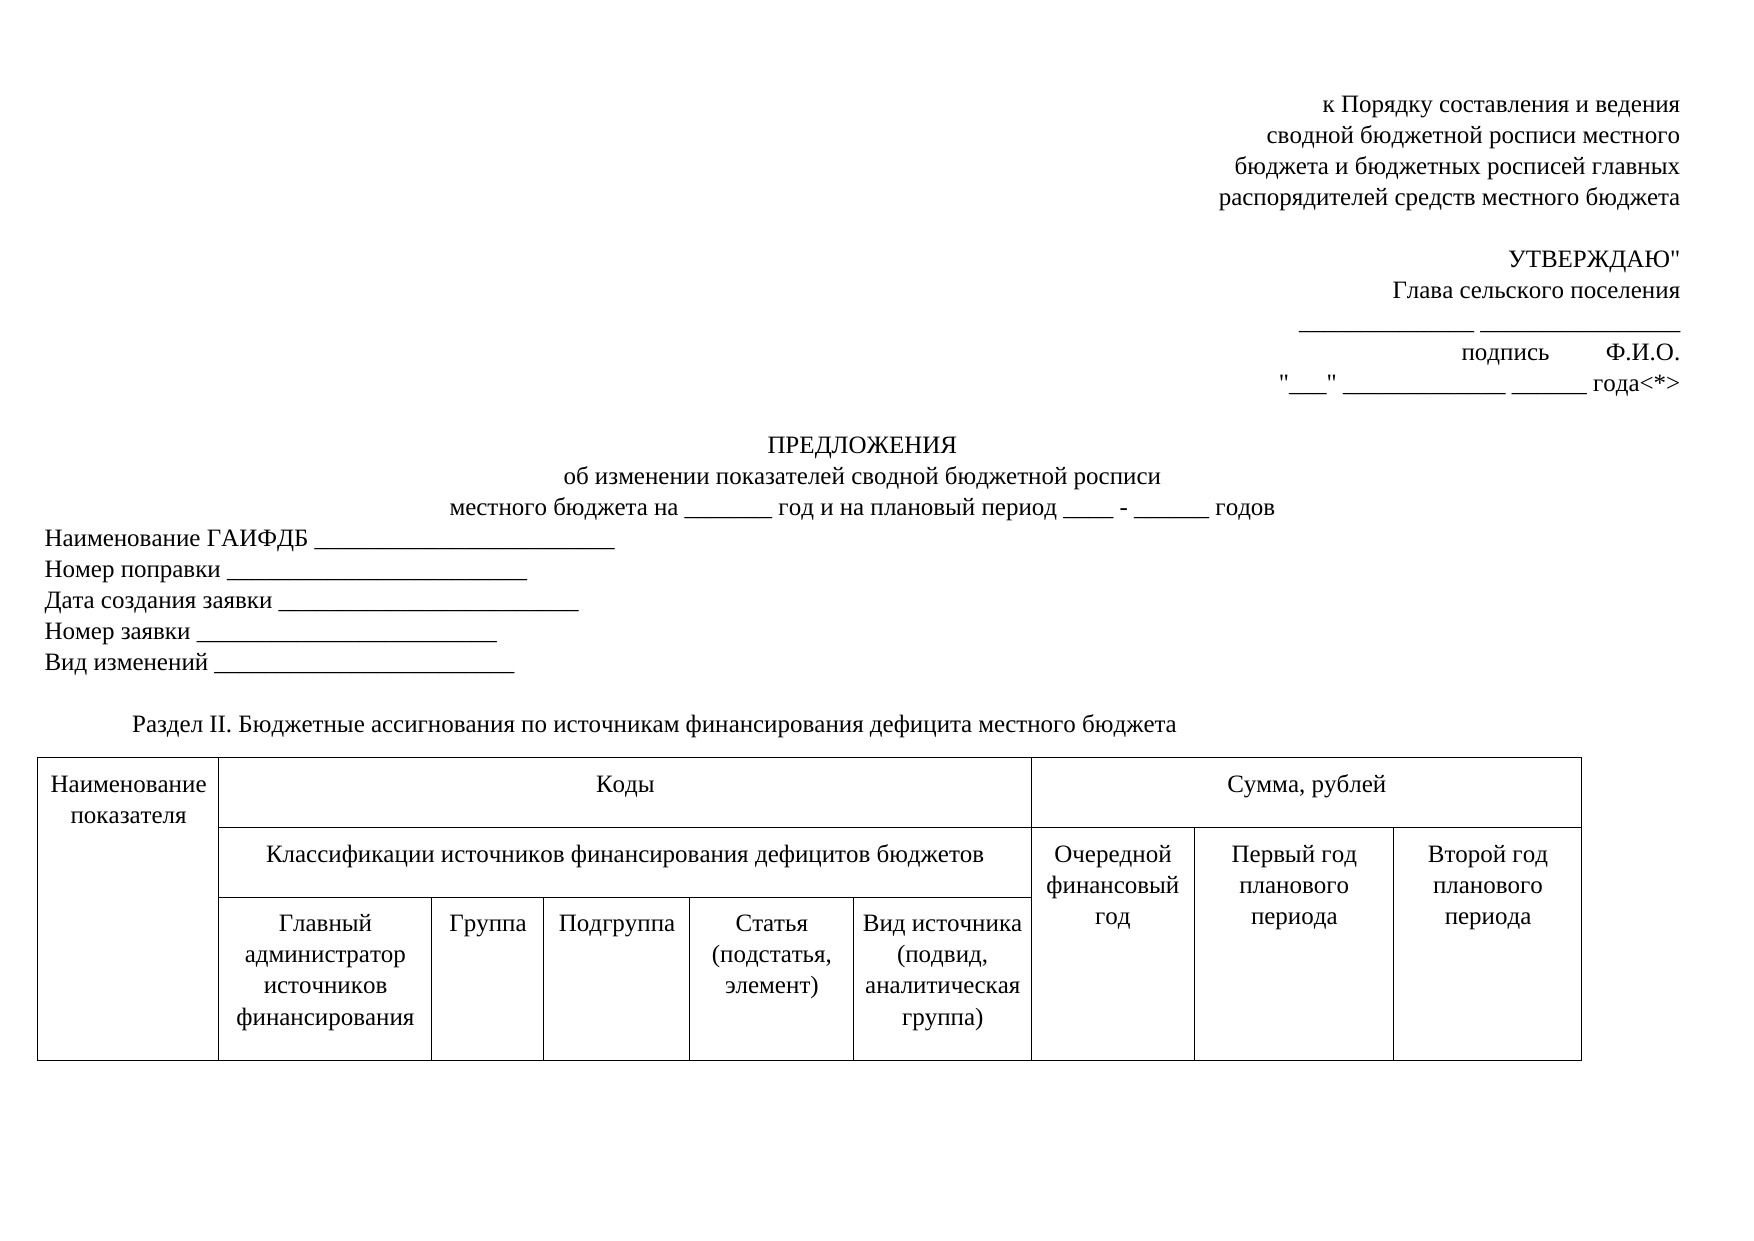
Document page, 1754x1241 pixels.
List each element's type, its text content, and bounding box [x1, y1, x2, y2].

table_cell Классификации источников финансирования дефицитов бюджетов [219, 828, 1031, 897]
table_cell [219, 898, 431, 1060]
text Глава сельского поселения [44, 275, 1680, 304]
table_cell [690, 898, 853, 1060]
text Наименование ГАИФДБ ________________________ [44, 523, 1680, 552]
text "___" _____________ ______ года<*> [44, 368, 1680, 397]
text Раздел II. Бюджетные ассигнования по источникам финансирования дефицита местного бюджета [44, 709, 1680, 738]
table_cell Очередной финансовый год [1032, 828, 1194, 1060]
table_cell Подгруппа [544, 898, 689, 1060]
text бюджета и бюджетных росписей главных [44, 151, 1680, 179]
table_header Наименование показателя [38, 758, 218, 1060]
text Номер поправки ________________________ [44, 554, 1680, 583]
text к Порядку составления и ведения [44, 89, 1680, 117]
text Дата создания заявки ________________________ [44, 585, 1680, 614]
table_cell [854, 898, 1031, 1060]
text Вид изменений ________________________ [44, 647, 1680, 676]
text ______________ ________________ [44, 306, 1680, 335]
table_cell Группа [432, 898, 543, 1060]
table_header Коды [219, 758, 1031, 827]
text подпись Ф.И.О. [44, 337, 1680, 366]
text сводной бюджетной росписи местного [44, 120, 1680, 148]
text ПРЕДЛОЖЕНИЯ [44, 430, 1680, 459]
text местного бюджета на _______ год и на плановый период ____ - ______ годов [44, 492, 1680, 521]
text распорядителей средств местного бюджета [44, 182, 1680, 211]
text УТВЕРЖДАЮ" [44, 244, 1680, 273]
text об изменении показателей сводной бюджетной росписи [44, 461, 1680, 490]
table_cell Первый год планового периода [1195, 828, 1393, 1060]
table_header Сумма, рублей [1032, 758, 1581, 827]
table_cell Второй год планового периода [1394, 828, 1581, 1060]
text Номер заявки ________________________ [44, 616, 1680, 645]
